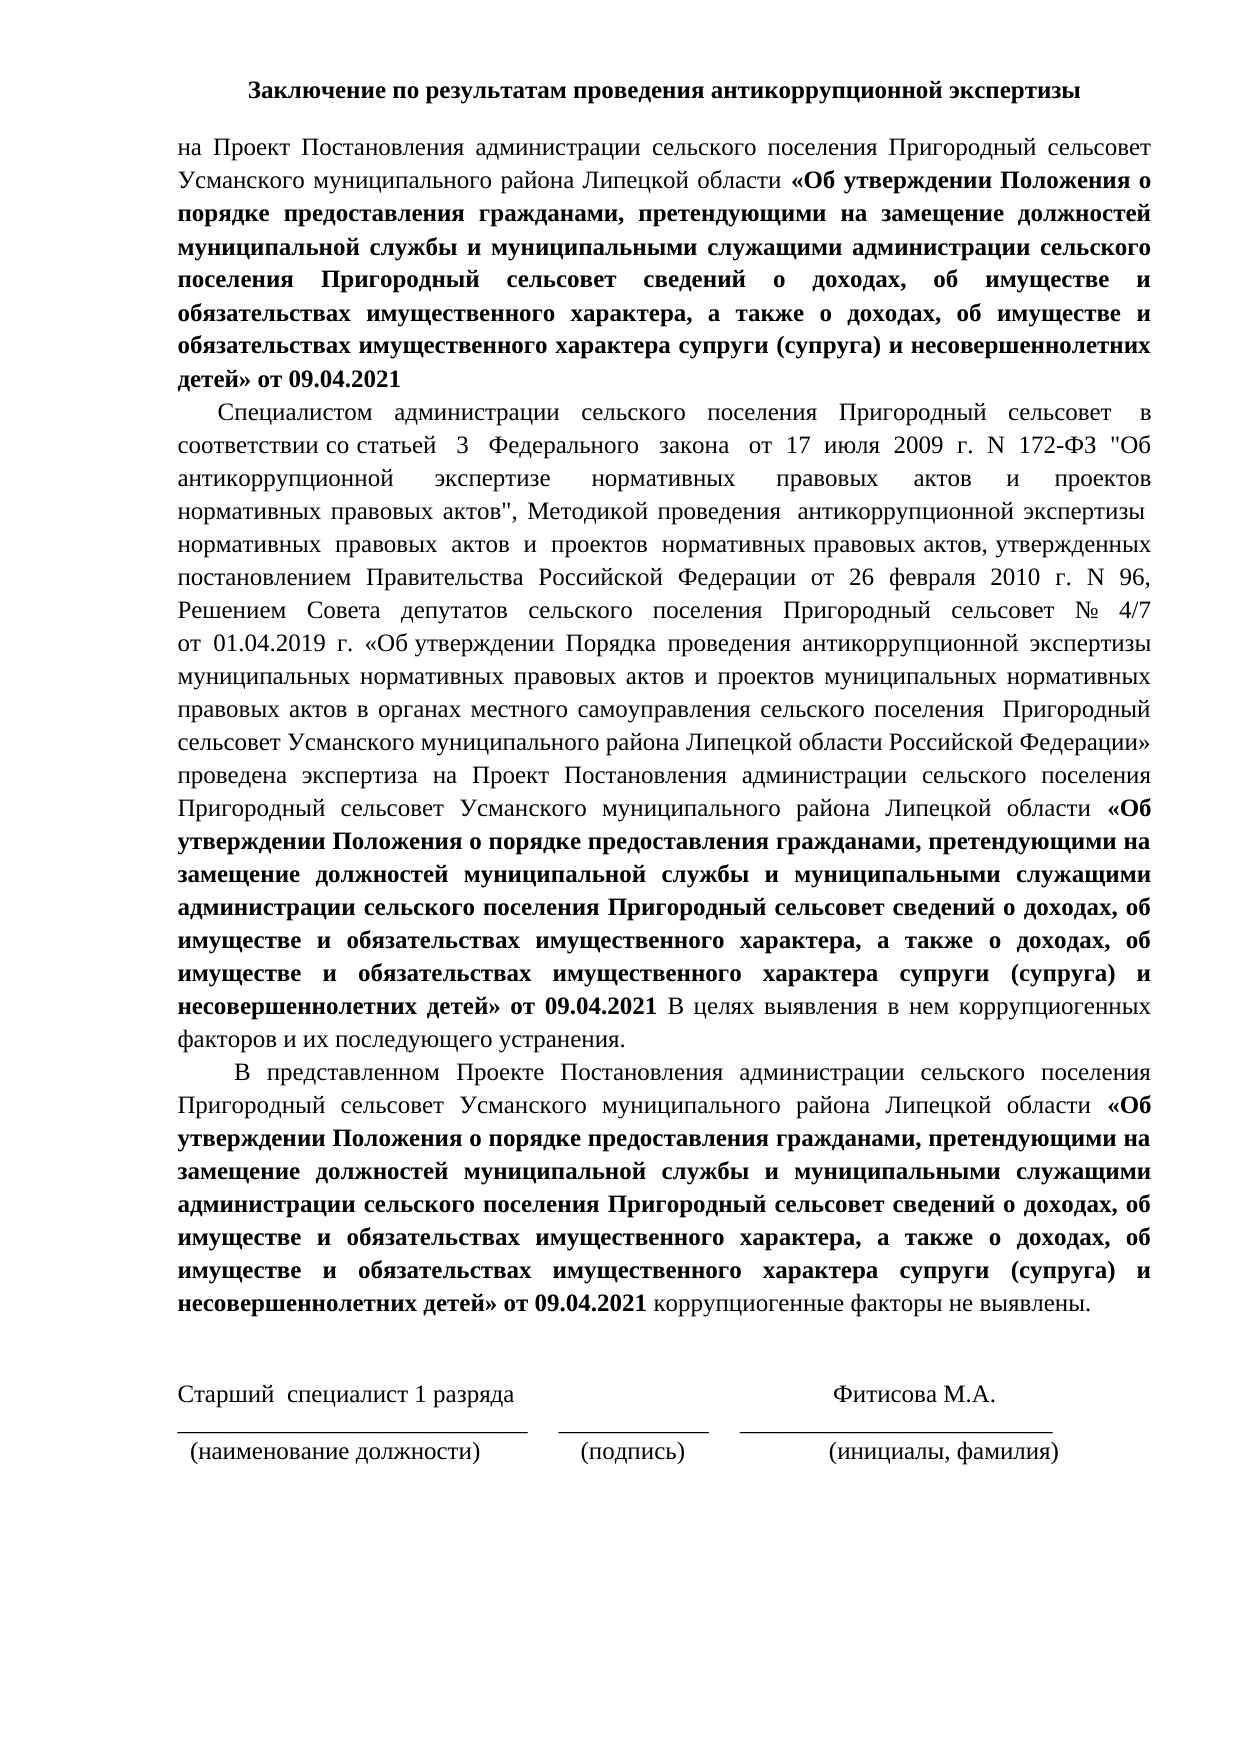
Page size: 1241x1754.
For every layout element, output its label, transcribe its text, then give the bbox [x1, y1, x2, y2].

text (наименование должности) (подпись) (инициалы, фамилия) [177, 1436, 1152, 1465]
text В представленном Проекте Постановления администрации сельского поселения Пригородный сельсовет Усманского муниципального района Липецкой области «Об утверждении Положения о порядке предоставления гражданами, претендующими на замещение должностей муниципальной службы и муниципальными служащими администрации сельского поселения Пригородный сельсовет сведений о доходах, об имуществе и обязательствах имущественного характера, а также о доходах, об имуществе и обязательствах имущественного характера супруги (супруга) и несовершеннолетних детей» от 09.04.2021 коррупциогенные факторы не выявлены. [177, 1057, 1152, 1317]
text Специалистом администрации сельского поселения Пригородный сельсовет в соответствии со статьей 3 Федерального закона от 17 июля 2009 г. N 172-ФЗ "Об антикоррупционной экспертизе нормативных правовых актов и проектов нормативных правовых актов", Методикой проведения антикоррупционной экспертизы нормативных правовых актов и проектов нормативных правовых актов, утвержденных постановлением Правительства Российской Федерации от 26 февраля 2010 г. N 96, Решением Совета депутатов сельского поселения Пригородный сельсовет № 4/7 от 01.04.2019 г. «Об утверждении Порядка проведения антикоррупционной экспертизы муниципальных нормативных правовых актов и проектов муниципальных нормативных правовых актов в органах местного самоуправления сельского поселения Пригородный сельсовет Усманского муниципального района Липецкой области Российской Федерации» [177, 397, 1152, 756]
text на Проект Постановления администрации сельского поселения Пригородный сельсовет Усманского муниципального района Липецкой области «Об утверждении Положения о порядке предоставления гражданами, претендующими на замещение должностей муниципальной службы и муниципальными служащими администрации сельского поселения Пригородный сельсовет сведений о доходах, об имуществе и обязательствах имущественного характера, а также о доходах, об имуществе и обязательствах имущественного характера супруги (супруга) и несовершеннолетних детей» от 09.04.2021 [177, 132, 1152, 392]
text ____________________________ ____________ _________________________ [177, 1407, 1152, 1436]
text проведена экспертиза на Проект Постановления администрации сельского поселения Пригородный сельсовет Усманского муниципального района Липецкой области «Об утверждении Положения о порядке предоставления гражданами, претендующими на замещение должностей муниципальной службы и муниципальными служащими администрации сельского поселения Пригородный сельсовет сведений о доходах, об имуществе и обязательствах имущественного характера, а также о доходах, об имуществе и обязательствах имущественного характера супруги (супруга) и несовершеннолетних детей» от 09.04.2021 В целях выявления в нем коррупциогенных факторов и их последующего устранения. [177, 760, 1152, 1053]
text Старший специалист 1 разряда Фитисова М.А. [177, 1379, 1152, 1407]
text Заключение по результатам проведения антикоррупционной экспертизы [177, 75, 1152, 104]
